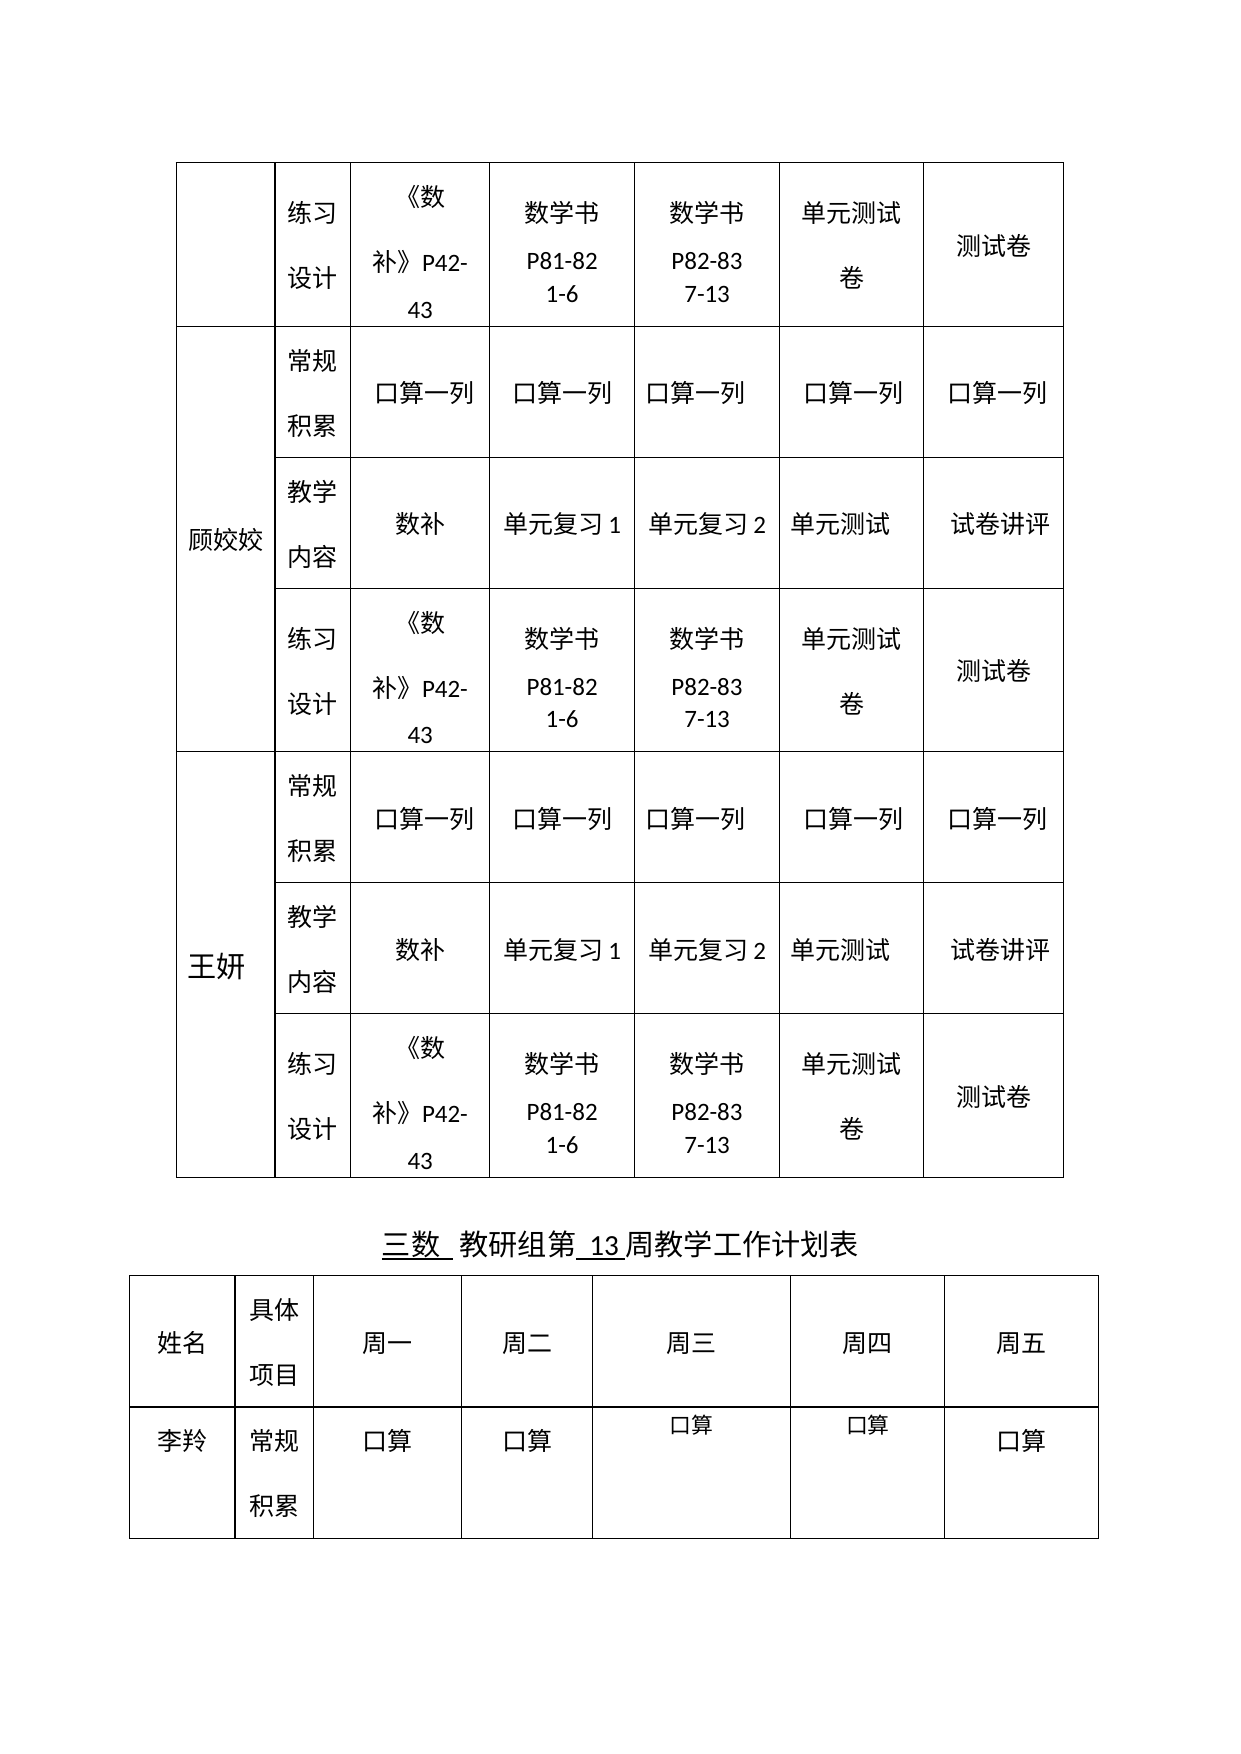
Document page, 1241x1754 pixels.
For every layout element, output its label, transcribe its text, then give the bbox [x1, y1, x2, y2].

table_cell 教学内容 [276, 458, 350, 588]
table_cell 单元测试卷 [780, 589, 923, 751]
table_cell 口算 [945, 1408, 1098, 1537]
table_cell 数学书P82-83 7-13 [635, 589, 779, 751]
table_cell 数学书P81-82 1-6 [490, 589, 634, 751]
table_cell 教学内容 [276, 883, 350, 1013]
table_cell 口算一列 [351, 327, 489, 457]
table_header 周二 [462, 1276, 592, 1406]
text 三数 教研组第 13 周教学工作计划表 [187, 1210, 1053, 1275]
table_cell 试卷讲评 [924, 883, 1063, 1013]
table_cell 《数补》P42-43 [351, 589, 489, 751]
table_cell 数学书P82-83 7-13 [635, 1014, 779, 1177]
table_cell 单元测试 [780, 883, 923, 1013]
table_cell 王妍 [177, 752, 274, 1177]
table_cell 李羚 [130, 1408, 234, 1537]
table_cell 试卷讲评 [924, 458, 1063, 588]
table_cell 常规积累 [276, 327, 350, 457]
table_header 周五 [945, 1276, 1098, 1406]
table_cell 《数补》P42-43 [351, 1014, 489, 1177]
table_header 具体项目 [236, 1276, 313, 1406]
table_cell 口算 [462, 1408, 592, 1537]
table_header 周四 [791, 1276, 944, 1406]
table_cell 单元测试卷 [780, 163, 923, 326]
table_header 姓名 [130, 1276, 234, 1406]
table_cell 单元测试 [780, 458, 923, 588]
table_cell 口算 [791, 1408, 944, 1537]
table_cell 数学书P81-82 1-6 [490, 1014, 634, 1177]
table_cell 《数补》P42-43 [351, 163, 489, 326]
table_cell 口算一列 [490, 327, 634, 457]
table_cell 单元复习1 [490, 458, 634, 588]
table_cell 单元复习2 [635, 458, 779, 588]
table_cell 练习设计 [276, 163, 350, 326]
table_cell 口算一列 [351, 752, 489, 882]
table_cell 数补 [351, 883, 489, 1013]
table_cell 数补 [351, 458, 489, 588]
table_cell 口算一列 [924, 327, 1063, 457]
table_cell 常规积累 [276, 752, 350, 882]
table_cell 顾姣姣 [177, 327, 274, 751]
table_cell 口算 [314, 1408, 461, 1537]
table_cell 练习设计 [276, 1014, 350, 1177]
table_cell 口算一列 [490, 752, 634, 882]
table_cell 测试卷 [924, 163, 1063, 326]
table_header 周三 [593, 1276, 790, 1406]
table_cell 口算 [593, 1408, 790, 1537]
table_cell 单元复习2 [635, 883, 779, 1013]
table_cell 口算一列 [780, 327, 923, 457]
table_cell 数学书P82-83 7-13 [635, 163, 779, 326]
table_cell 口算一列 [924, 752, 1063, 882]
table_cell 口算一列 [635, 752, 779, 882]
table_cell 单元测试卷 [780, 1014, 923, 1177]
table_cell 单元复习1 [490, 883, 634, 1013]
table_cell 测试卷 [924, 1014, 1063, 1177]
table_cell 口算一列 [780, 752, 923, 882]
table_cell 练习设计 [276, 589, 350, 751]
table_cell 常规积累 [236, 1408, 313, 1537]
table_header 周一 [314, 1276, 461, 1406]
table_cell 口算一列 [635, 327, 779, 457]
table_cell 测试卷 [924, 589, 1063, 751]
table_cell 数学书P81-82 1-6 [490, 163, 634, 326]
